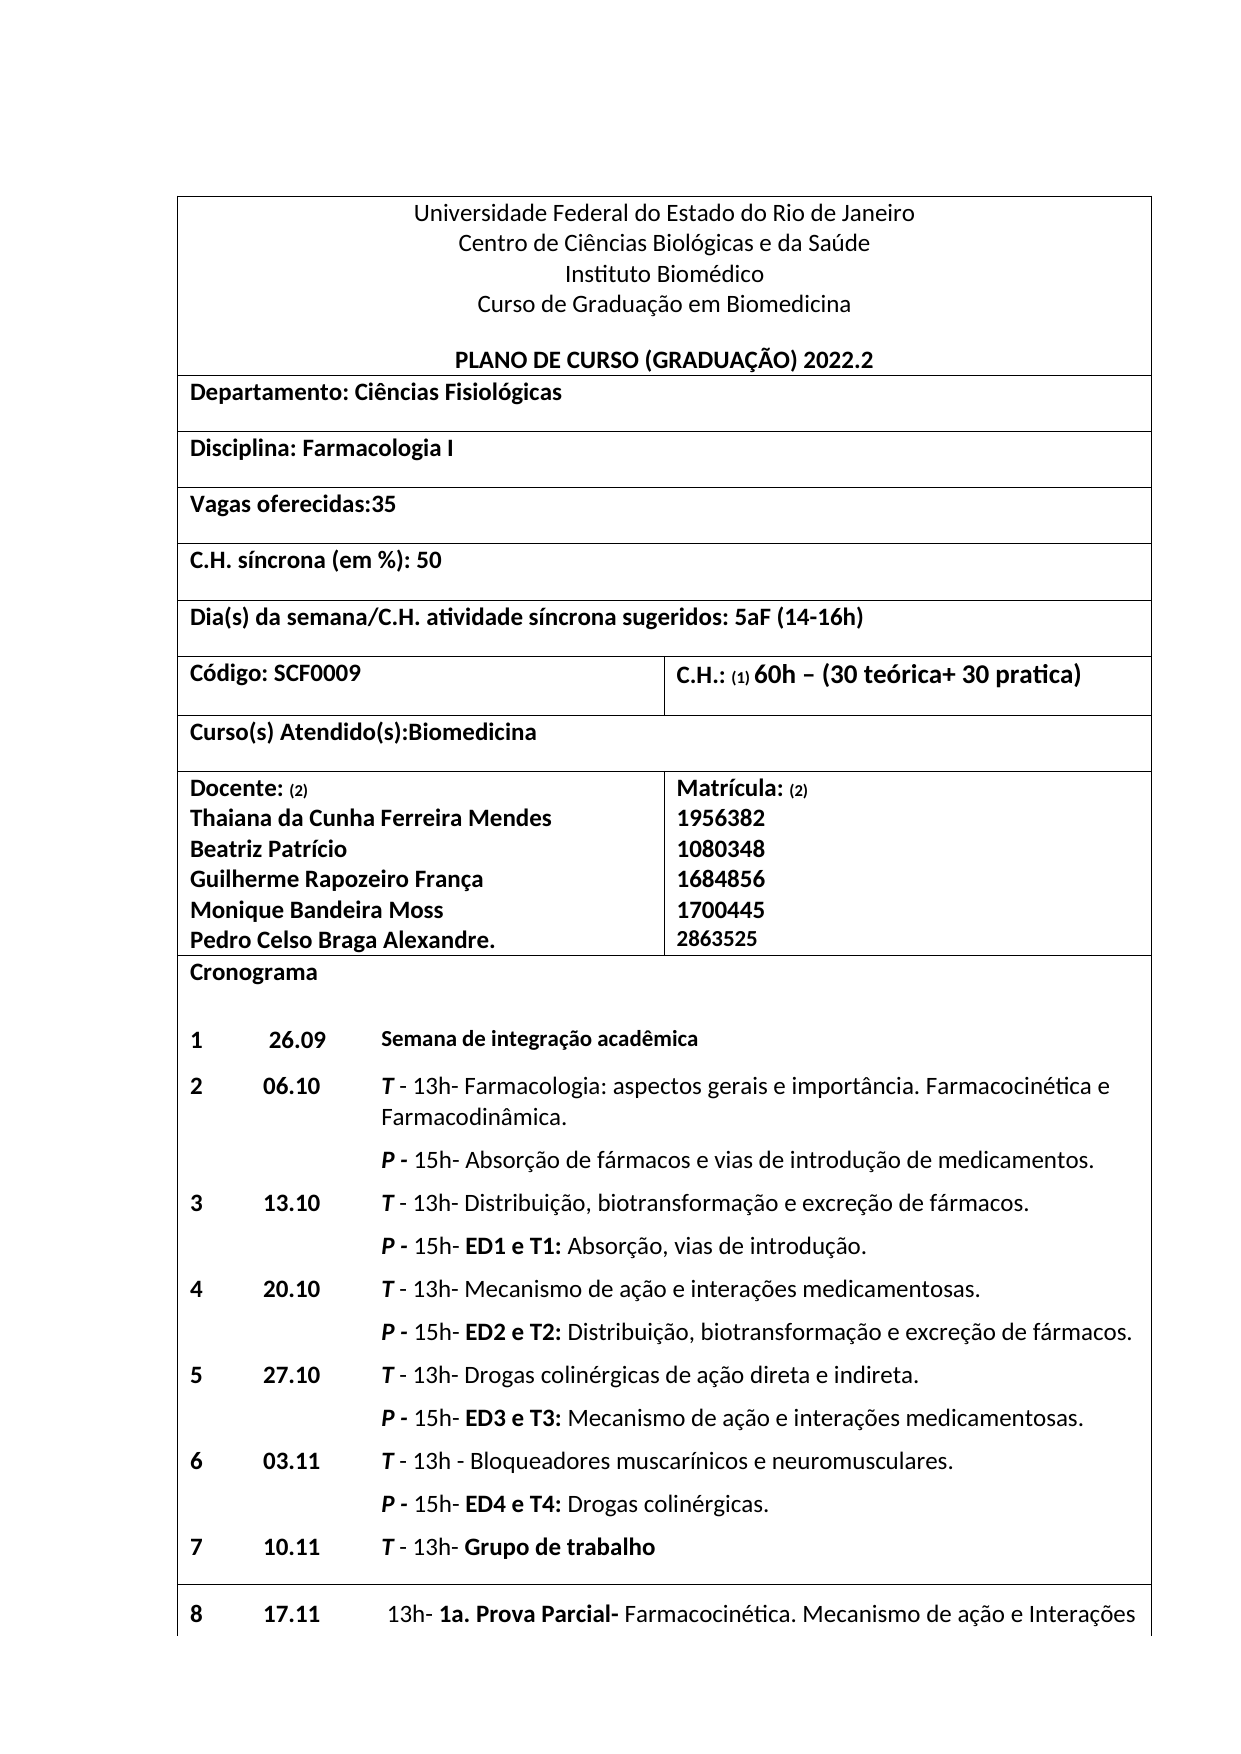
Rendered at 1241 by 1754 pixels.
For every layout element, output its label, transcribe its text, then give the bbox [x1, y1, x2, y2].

table_cell 20.10 [251, 1260, 369, 1346]
table_cell T - 13h- Drogas colinérgicas de ação direta e indireta. P - 15h- ED3 e T3: Mecanismo de ação e interações medicamentosas. [369, 1346, 1151, 1432]
table_cell 1 [178, 1011, 251, 1058]
table_cell Curso(s) Atendido(s):Biomedicina [178, 716, 1151, 771]
table_header Universidade Federal do Estado do Rio de Janeiro Centro de Ciências Biológicas e da Saúde Instituto Biomédico Curso de Graduação em Biomedicina PLANO DE CURSO (GRADUAÇÃO) 2022.2 [178, 197, 1151, 374]
table_cell 3 [178, 1174, 251, 1260]
table_cell 26.09 [251, 1011, 369, 1058]
table_cell Docente: (2) Thaiana da Cunha Ferreira Mendes Beatriz Patrício Guilherme Rapozeiro França Monique Bandeira Moss Pedro Celso Braga Alexandre. [178, 772, 664, 955]
table_cell T - 13h- Distribuição, biotransformação e excreção de fármacos. P - 15h- ED1 e T1: Absorção, vias de introdução. [369, 1174, 1151, 1260]
table_cell Semana de integração acadêmica [369, 1011, 1151, 1058]
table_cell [369, 1585, 1151, 1636]
table_cell Dia(s) da semana/C.H. atividade síncrona sugeridos: 5aF (14-16h) [178, 601, 1151, 656]
table_cell 06.10 [251, 1058, 369, 1174]
table_cell C.H. síncrona (em %): 50 [178, 544, 1151, 599]
table_cell 8 [178, 1585, 251, 1636]
table_cell 10.11 [251, 1519, 369, 1584]
table_cell 4 [178, 1260, 251, 1346]
table_cell C.H.: (1) 60h – (30 teórica+ 30 pratica) [665, 657, 1151, 714]
table_cell T - 13h- Grupo de trabalho [369, 1519, 1151, 1584]
table_cell 13.10 [251, 1174, 369, 1260]
table_cell 27.10 [251, 1346, 369, 1432]
table_cell 6 [178, 1433, 251, 1518]
table_cell 03.11 [251, 1433, 369, 1518]
table_cell 7 [178, 1519, 251, 1584]
table_cell T - 13h - Bloqueadores muscarínicos e neuromusculares. P - 15h- ED4 e T4: Drogas colinérgicas. [369, 1433, 1151, 1518]
table_cell 5 [178, 1346, 251, 1432]
table_cell 17.11 [251, 1585, 369, 1636]
table_cell Cronograma [178, 956, 1151, 1011]
table_cell T - 13h- Farmacologia: aspectos gerais e importância. Farmacocinética e Farmacodinâmica. P - 15h- Absorção de fármacos e vias de introdução de medicamentos. [369, 1058, 1151, 1174]
table_cell Disciplina: Farmacologia I [178, 432, 1151, 487]
table_cell T - 13h- Mecanismo de ação e interações medicamentosas. P - 15h- ED2 e T2: Distribuição, biotransformação e excreção de fármacos. [369, 1260, 1151, 1346]
table_cell 2 [178, 1058, 251, 1174]
table_cell Departamento: Ciências Fisiológicas [178, 376, 1151, 431]
table_cell Matrícula: (2) 1956382 1080348 1684856 1700445 2863525 [665, 772, 1151, 955]
table_cell Vagas oferecidas:35 [178, 488, 1151, 543]
table_cell Código: SCF0009 [178, 657, 664, 714]
